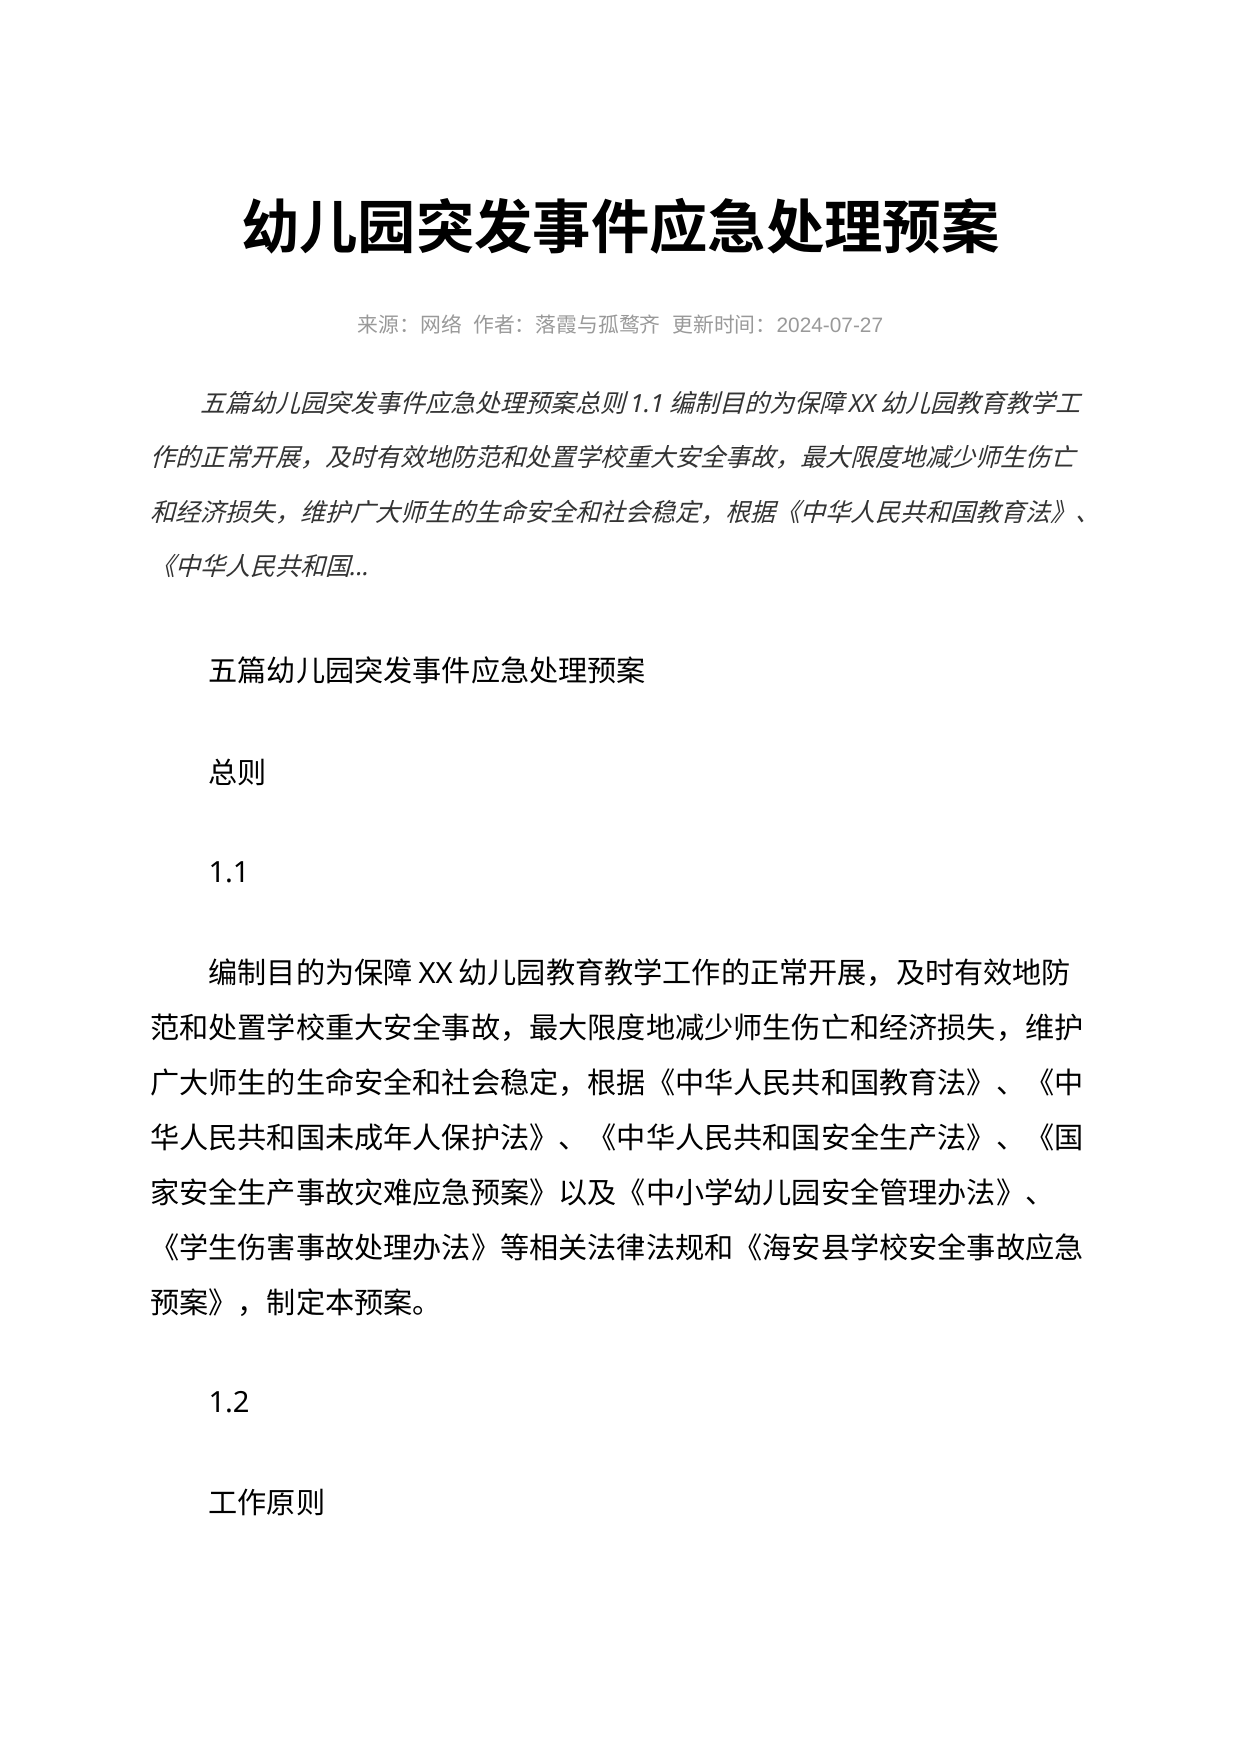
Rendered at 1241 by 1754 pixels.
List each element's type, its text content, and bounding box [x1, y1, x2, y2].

text 五篇幼儿园突发事件应急处理预案 [150, 648, 1090, 690]
text 1.2 [150, 1381, 1090, 1421]
text 总则 [150, 749, 1090, 792]
text 五篇幼儿园突发事件应急处理预案总则1.1编制目的为保障XX幼儿园教育教学工作的正常开展，及时有效地防范和处置学校重大安全事故，最大限度地减少师生伤亡和经济损失，维护广大师生的生命安全和社会稳定，根据《中华人民共和国教育法》、《中华人民共和国... [150, 383, 1090, 583]
text 编制目的为保障XX幼儿园教育教学工作的正常开展，及时有效地防范和处置学校重大安全事故，最大限度地减少师生伤亡和经济损失，维护广大师生的生命安全和社会稳定，根据《中华人民共和国教育法》、《中华人民共和国未成年人保护法》、《中华人民共和国安全生产法》、《国家安全生产事故灾难应急预案》以及《中小学幼儿园安全管理办法》、《学生伤害事故处理办法》等相关法律法规和《海安县学校安全事故应急预案》，制定本预案。 [150, 950, 1090, 1322]
text 工作原则 [150, 1479, 1090, 1522]
text 来源：网络 作者：落霞与孤鹜齐 更新时间：2024-07-27 [150, 313, 1090, 337]
subtitle 幼儿园突发事件应急处理预案 [150, 181, 1090, 266]
text 1.1 [150, 851, 1090, 891]
